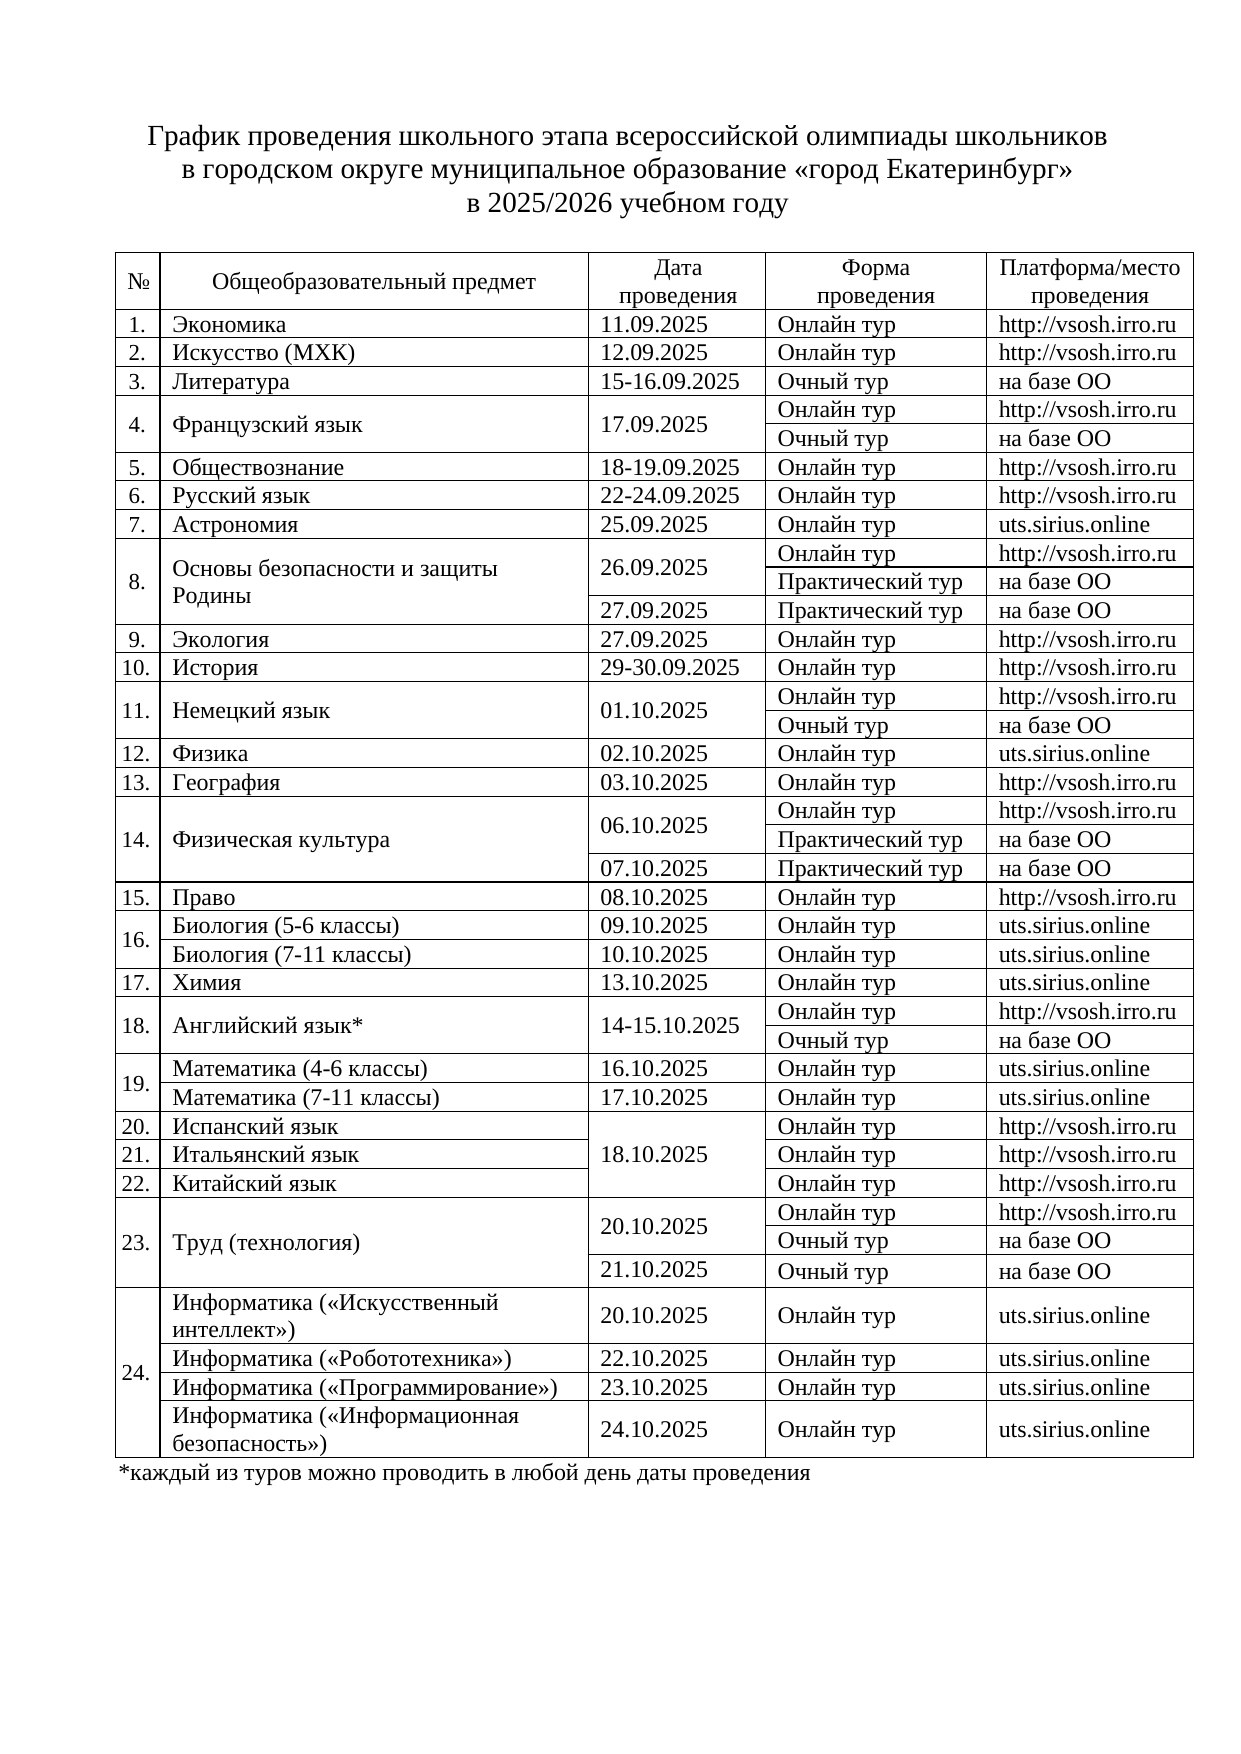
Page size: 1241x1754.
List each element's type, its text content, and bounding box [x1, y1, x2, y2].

table_cell Физика [161, 739, 588, 767]
table_cell uts.sirius.online [987, 1373, 1193, 1400]
table_cell Немецкий язык [161, 682, 588, 738]
table_cell [116, 453, 159, 480]
table_cell [116, 739, 159, 767]
table_cell [116, 510, 159, 538]
table_header Дата проведения [589, 253, 765, 308]
table_cell http://vsosh.irro.ru [987, 997, 1193, 1025]
table_cell Труд (технология) [161, 1198, 588, 1287]
table_cell Очный тур [766, 367, 986, 394]
table_header Общеобразовательный предмет [161, 253, 588, 308]
table_cell Онлайн тур [766, 1401, 986, 1457]
table_cell 21.10.2025 [589, 1255, 765, 1287]
table_header Форма проведения [766, 253, 986, 308]
table_cell Итальянский язык [161, 1140, 588, 1168]
table_cell 27.09.2025 [589, 625, 765, 652]
table_cell Информатика («Искусственный интеллект») [161, 1288, 588, 1343]
table_cell на базе ОО [987, 1026, 1193, 1053]
table_cell Информатика («Информационная безопасность») [161, 1401, 588, 1457]
table_cell 09.10.2025 [589, 911, 765, 939]
table_cell на базе ОО [987, 568, 1193, 595]
table_cell Онлайн тур [766, 1198, 986, 1225]
table_cell [116, 539, 159, 624]
table_cell 18-19.09.2025 [589, 453, 765, 480]
table_cell Онлайн тур [766, 338, 986, 366]
table_cell на базе ОО [987, 596, 1193, 624]
table_cell Онлайн тур [766, 1140, 986, 1168]
table_cell [116, 1054, 159, 1111]
table_cell [116, 911, 159, 967]
table_cell Право [161, 883, 588, 910]
table_header Платформа/место проведения [987, 253, 1193, 308]
table_cell 06.10.2025 [589, 797, 765, 853]
table_cell [116, 310, 159, 337]
table_cell Онлайн тур [766, 539, 986, 566]
table_cell uts.sirius.online [987, 1083, 1193, 1111]
table_cell Обществознание [161, 453, 588, 480]
table_cell uts.sirius.online [987, 510, 1193, 538]
table_cell Очный тур [766, 711, 986, 738]
table_cell Очный тур [766, 424, 986, 452]
table_cell Практический тур [766, 825, 986, 853]
table_cell http://vsosh.irro.ru [987, 625, 1193, 652]
table_cell Математика (7-11 классы) [161, 1083, 588, 1111]
table_cell uts.sirius.online [987, 940, 1193, 967]
table_cell Биология (7-11 классы) [161, 940, 588, 967]
table_cell Практический тур [766, 568, 986, 595]
table_cell http://vsosh.irro.ru [987, 768, 1193, 796]
table_cell Физическая культура [161, 797, 588, 881]
table_cell Экология [161, 625, 588, 652]
table_cell http://vsosh.irro.ru [987, 1198, 1193, 1225]
table_cell Экономика [161, 310, 588, 337]
table_cell Основы безопасности и защиты Родины [161, 539, 588, 624]
table_cell Русский язык [161, 481, 588, 509]
table_cell Онлайн тур [766, 883, 986, 910]
table_cell 03.10.2025 [589, 768, 765, 796]
table_cell Онлайн тур [766, 1288, 986, 1343]
table_cell uts.sirius.online [987, 969, 1193, 996]
text *каждый из туров можно проводить в любой день даты проведения [118, 1458, 1152, 1485]
table_cell Онлайн тур [766, 510, 986, 538]
table_cell на базе ОО [987, 1255, 1193, 1287]
table_cell [116, 653, 159, 681]
table_cell http://vsosh.irro.ru [987, 396, 1193, 423]
table_cell на базе ОО [987, 367, 1193, 394]
table_cell http://vsosh.irro.ru [987, 481, 1193, 509]
text График проведения школьного этапа всероссийской олимпиады школьников в городском округе муниципальное образование «город Екатеринбург» [103, 118, 1152, 185]
table_cell 12.09.2025 [589, 338, 765, 366]
table_cell [116, 797, 159, 881]
table_cell Очный тур [766, 1255, 986, 1287]
table_cell Французский язык [161, 396, 588, 452]
table_cell Онлайн тур [766, 911, 986, 939]
table_cell 26.09.2025 [589, 539, 765, 595]
table_cell Онлайн тур [766, 768, 986, 796]
table_cell на базе ОО [987, 711, 1193, 738]
table_cell Очный тур [766, 1226, 986, 1254]
table_cell Литература [161, 367, 588, 394]
table_cell Онлайн тур [766, 1112, 986, 1139]
table_cell Химия [161, 969, 588, 996]
table_cell [116, 396, 159, 452]
table_cell 14-15.10.2025 [589, 997, 765, 1053]
table_cell 25.09.2025 [589, 510, 765, 538]
table_cell 17.10.2025 [589, 1083, 765, 1111]
table_cell Онлайн тур [766, 653, 986, 681]
table_cell Онлайн тур [766, 739, 986, 767]
table_cell uts.sirius.online [987, 739, 1193, 767]
table_cell Онлайн тур [766, 396, 986, 423]
table_cell [116, 768, 159, 796]
table_cell Искусство (МХК) [161, 338, 588, 366]
table_cell [116, 625, 159, 652]
table_cell http://vsosh.irro.ru [987, 653, 1193, 681]
table_cell Онлайн тур [766, 969, 986, 996]
table_cell 29-30.09.2025 [589, 653, 765, 681]
table_cell Онлайн тур [766, 453, 986, 480]
table_cell http://vsosh.irro.ru [987, 1112, 1193, 1139]
table_cell [116, 1112, 159, 1139]
table_cell на базе ОО [987, 1226, 1193, 1254]
table_cell 15-16.09.2025 [589, 367, 765, 394]
table_cell 02.10.2025 [589, 739, 765, 767]
table_cell Онлайн тур [766, 1344, 986, 1372]
table_cell uts.sirius.online [987, 1288, 1193, 1343]
table_cell на базе ОО [987, 854, 1193, 881]
table_cell Онлайн тур [766, 940, 986, 967]
table_cell [116, 481, 159, 509]
table_cell Информатика («Робототехника») [161, 1344, 588, 1372]
table_cell Английский язык* [161, 997, 588, 1053]
table_cell uts.sirius.online [987, 1054, 1193, 1082]
table_cell 20.10.2025 [589, 1288, 765, 1343]
table_cell Очный тур [766, 1026, 986, 1053]
table_cell http://vsosh.irro.ru [987, 883, 1193, 910]
table_cell 16.10.2025 [589, 1054, 765, 1082]
table_cell История [161, 653, 588, 681]
table_cell http://vsosh.irro.ru [987, 797, 1193, 824]
table_cell http://vsosh.irro.ru [987, 1140, 1193, 1168]
table_cell 27.09.2025 [589, 596, 765, 624]
table_cell uts.sirius.online [987, 1344, 1193, 1372]
table_cell [116, 367, 159, 394]
table_cell Математика (4-6 классы) [161, 1054, 588, 1082]
table_cell Онлайн тур [766, 1169, 986, 1197]
table_cell [116, 1198, 159, 1287]
table_cell Испанский язык [161, 1112, 588, 1139]
table_cell 20.10.2025 [589, 1198, 765, 1254]
table_cell Онлайн тур [766, 682, 986, 709]
table_cell [116, 969, 159, 996]
table_cell 07.10.2025 [589, 854, 765, 881]
table_cell http://vsosh.irro.ru [987, 682, 1193, 709]
table_cell Онлайн тур [766, 310, 986, 337]
table_cell http://vsosh.irro.ru [987, 310, 1193, 337]
table_cell Онлайн тур [766, 1083, 986, 1111]
table_cell uts.sirius.online [987, 1401, 1193, 1457]
table_cell [116, 1140, 159, 1168]
table_cell uts.sirius.online [987, 911, 1193, 939]
table_cell Онлайн тур [766, 1054, 986, 1082]
table_cell 10.10.2025 [589, 940, 765, 967]
table_cell Практический тур [766, 854, 986, 881]
table_cell Практический тур [766, 596, 986, 624]
table_cell [116, 682, 159, 738]
table_cell http://vsosh.irro.ru [987, 1169, 1193, 1197]
text в 2025/2026 учебном году [103, 185, 1152, 219]
table_cell [116, 338, 159, 366]
table_cell на базе ОО [987, 825, 1193, 853]
table_cell http://vsosh.irro.ru [987, 338, 1193, 366]
table_cell Информатика («Программирование») [161, 1373, 588, 1400]
table_cell http://vsosh.irro.ru [987, 453, 1193, 480]
table_cell [116, 997, 159, 1053]
table_cell Онлайн тур [766, 997, 986, 1025]
table_cell 13.10.2025 [589, 969, 765, 996]
table_cell Китайский язык [161, 1169, 588, 1197]
table_cell 17.09.2025 [589, 396, 765, 452]
table_cell 11.09.2025 [589, 310, 765, 337]
table_cell [116, 1169, 159, 1197]
table_cell Астрономия [161, 510, 588, 538]
table_cell 24.10.2025 [589, 1401, 765, 1457]
table_cell на базе ОО [987, 424, 1193, 452]
table_cell Биология (5-6 классы) [161, 911, 588, 939]
table_cell Онлайн тур [766, 481, 986, 509]
table_cell http://vsosh.irro.ru [987, 539, 1193, 566]
table_cell 18.10.2025 [589, 1112, 765, 1197]
table_cell Онлайн тур [766, 797, 986, 824]
table_cell Онлайн тур [766, 1373, 986, 1400]
table_cell География [161, 768, 588, 796]
table_cell 01.10.2025 [589, 682, 765, 738]
table_cell [116, 1288, 159, 1457]
table_cell 22-24.09.2025 [589, 481, 765, 509]
table_cell 08.10.2025 [589, 883, 765, 910]
table_cell Онлайн тур [766, 625, 986, 652]
table_header № [116, 253, 159, 308]
table_cell 23.10.2025 [589, 1373, 765, 1400]
table_cell 22.10.2025 [589, 1344, 765, 1372]
table_cell [116, 883, 159, 910]
